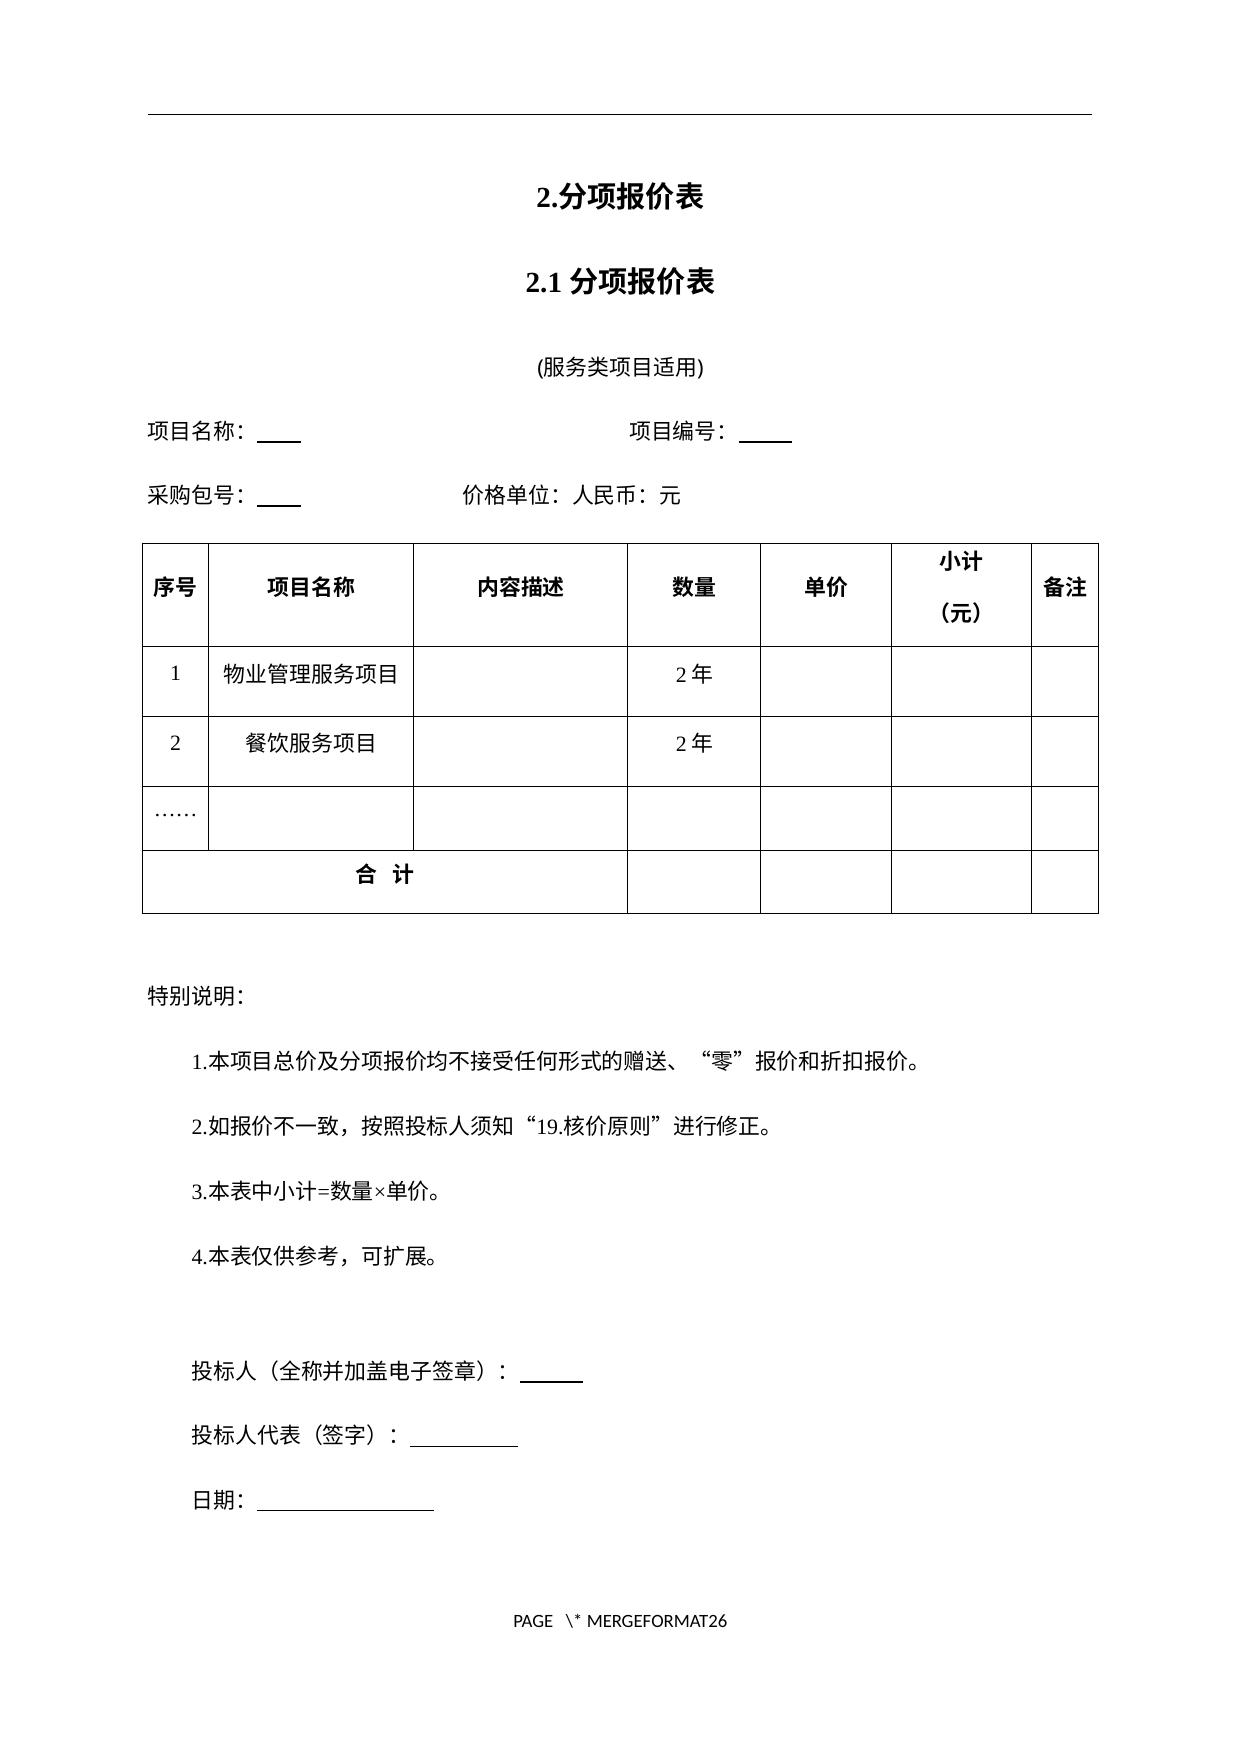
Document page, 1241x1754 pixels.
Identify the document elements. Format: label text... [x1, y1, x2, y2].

text 日期： [148, 1483, 1092, 1514]
table_cell [1032, 787, 1098, 849]
text 3.本表中小计=数量×单价。 [148, 1173, 1092, 1206]
text (服务类项目适用) [148, 350, 1092, 382]
text 项目名称： 项目编号： [148, 414, 1092, 446]
table_cell [414, 647, 627, 716]
table_cell 合 计 [143, 851, 627, 913]
table_cell 1 [143, 647, 208, 716]
table_cell [628, 851, 760, 913]
table_cell [761, 787, 891, 849]
table_cell [628, 787, 760, 849]
text 采购包号： 价格单位：人民币：元 [148, 478, 1005, 510]
table_cell [1032, 717, 1098, 786]
text 投标人代表（签字）： [148, 1418, 1092, 1450]
table_header 数量 [628, 544, 760, 646]
table_cell [892, 787, 1031, 849]
text 1.本项目总价及分项报价均不接受任何形式的赠送、“零”报价和折扣报价。 [148, 1043, 1092, 1076]
table_cell [1032, 851, 1098, 913]
table_cell [414, 787, 627, 849]
table_header 序号 [143, 544, 208, 646]
table_cell [892, 851, 1031, 913]
table_cell [761, 851, 891, 913]
table_header 单价 [761, 544, 891, 646]
table_cell 餐饮服务项目 [209, 717, 413, 786]
table_cell 2年 [628, 647, 760, 716]
text 2.分项报价表 [148, 162, 1092, 227]
table_cell 2 [143, 717, 208, 786]
text 4.本表仅供参考，可扩展。 [148, 1238, 1092, 1271]
table_cell [892, 717, 1031, 786]
table_header 内容描述 [414, 544, 627, 646]
table_header 项目名称 [209, 544, 413, 646]
table_cell [414, 717, 627, 786]
table_cell [1032, 647, 1098, 716]
table_cell …… [143, 787, 208, 849]
text 特别说明： [148, 978, 1092, 1011]
text 2.1 分项报价表 [148, 247, 1092, 312]
text 投标人（全称并加盖电子签章）： [148, 1354, 1092, 1386]
table_cell [209, 787, 413, 849]
table_cell 2年 [628, 717, 760, 786]
table_cell [761, 717, 891, 786]
table_cell [761, 647, 891, 716]
table_cell 物业管理服务项目 [209, 647, 413, 716]
table_cell [892, 647, 1031, 716]
table_header 小计 （元） [892, 544, 1031, 646]
table_header 备注 [1032, 544, 1098, 646]
text 2.如报价不一致，按照投标人须知“19.核价原则”进行修正。 [148, 1108, 1092, 1141]
